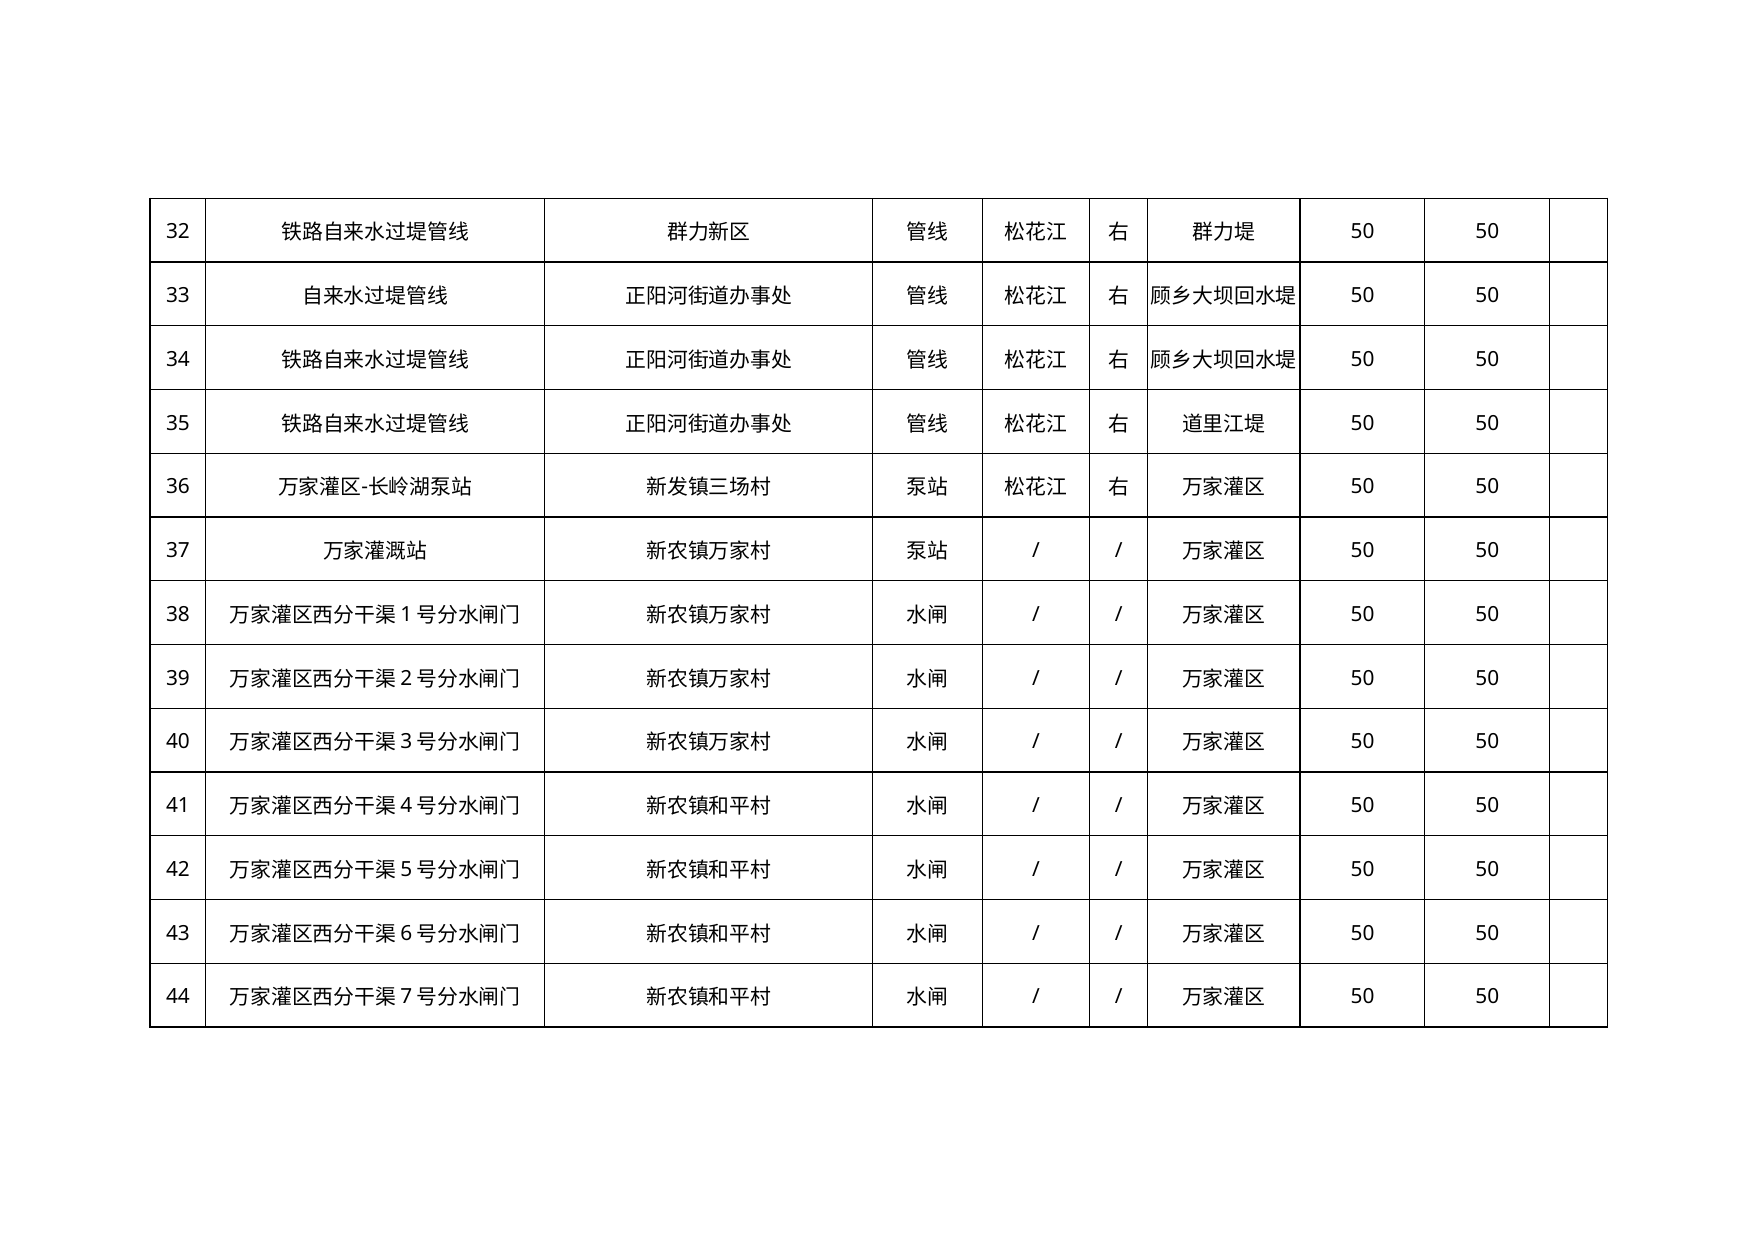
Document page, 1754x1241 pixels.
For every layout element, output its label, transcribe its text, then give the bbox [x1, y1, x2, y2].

table_cell 50 [1301, 581, 1424, 644]
table_cell / [1090, 836, 1147, 899]
table_cell / [983, 836, 1089, 899]
table_cell 正阳河街道办事处 [545, 326, 872, 389]
table_cell 43 [151, 900, 205, 963]
table_cell 34 [151, 326, 205, 389]
table_cell 右 [1090, 454, 1147, 516]
table_cell 万家灌区-长岭湖泵站 [206, 454, 544, 516]
table_cell 50 [1425, 773, 1549, 835]
table_cell 50 [1425, 836, 1549, 899]
table_cell 50 [1425, 709, 1549, 771]
table_cell 水闸 [873, 900, 982, 963]
table_cell 40 [151, 709, 205, 771]
table_cell 管线 [873, 263, 982, 325]
table_cell 新农镇万家村 [545, 518, 872, 580]
table_cell 万家灌区西分干渠4号分水闸门 [206, 773, 544, 835]
table_cell 万家灌区西分干渠1号分水闸门 [206, 581, 544, 644]
table_cell 新农镇和平村 [545, 964, 872, 1026]
table_cell 群力堤 [1148, 199, 1299, 261]
table_cell 顾乡大坝回水堤 [1148, 326, 1299, 389]
table_cell [1550, 581, 1607, 644]
table_cell 新农镇和平村 [545, 773, 872, 835]
table_cell 万家灌区 [1148, 964, 1299, 1026]
table_cell 32 [151, 199, 205, 261]
table_cell [1550, 454, 1607, 516]
table_cell 管线 [873, 390, 982, 453]
table_cell / [983, 773, 1089, 835]
table_cell 万家灌区 [1148, 581, 1299, 644]
table_cell 50 [1301, 964, 1424, 1026]
table_cell 50 [1425, 454, 1549, 516]
table_cell 50 [1301, 709, 1424, 771]
table_cell 右 [1090, 199, 1147, 261]
table_cell 新农镇万家村 [545, 645, 872, 708]
table_cell 50 [1301, 836, 1424, 899]
table_cell 松花江 [983, 390, 1089, 453]
table_cell [1550, 964, 1607, 1026]
table_cell [1550, 390, 1607, 453]
table_cell 万家灌区 [1148, 518, 1299, 580]
table_cell 万家灌区西分干渠6号分水闸门 [206, 900, 544, 963]
table_cell 松花江 [983, 326, 1089, 389]
table_cell 39 [151, 645, 205, 708]
table_cell / [983, 709, 1089, 771]
table_cell 万家灌溉站 [206, 518, 544, 580]
table_cell 万家灌区西分干渠7号分水闸门 [206, 964, 544, 1026]
table_cell 正阳河街道办事处 [545, 263, 872, 325]
table_cell 50 [1425, 326, 1549, 389]
table_cell 水闸 [873, 581, 982, 644]
table_cell 铁路自来水过堤管线 [206, 326, 544, 389]
table_cell 50 [1301, 199, 1424, 261]
table_cell / [1090, 518, 1147, 580]
table_cell 铁路自来水过堤管线 [206, 199, 544, 261]
table_cell 万家灌区 [1148, 773, 1299, 835]
table_cell 新农镇和平村 [545, 836, 872, 899]
table_cell [1550, 518, 1607, 580]
table_cell 33 [151, 263, 205, 325]
table_cell 44 [151, 964, 205, 1026]
table_cell 右 [1090, 263, 1147, 325]
table_cell 50 [1425, 263, 1549, 325]
table_cell 42 [151, 836, 205, 899]
table_cell [1550, 326, 1607, 389]
table_cell 水闸 [873, 773, 982, 835]
table_cell 50 [1301, 900, 1424, 963]
table_cell [1550, 645, 1607, 708]
table_cell / [983, 581, 1089, 644]
table_cell 自来水过堤管线 [206, 263, 544, 325]
table_cell 顾乡大坝回水堤 [1148, 263, 1299, 325]
table_cell [1550, 900, 1607, 963]
table_cell 万家灌区 [1148, 836, 1299, 899]
table_cell 水闸 [873, 709, 982, 771]
table_cell 泵站 [873, 454, 982, 516]
table_cell 水闸 [873, 964, 982, 1026]
table_cell 50 [1301, 773, 1424, 835]
table_cell 50 [1301, 645, 1424, 708]
table_cell 50 [1301, 263, 1424, 325]
table_cell 右 [1090, 326, 1147, 389]
table_cell / [1090, 581, 1147, 644]
table_cell [1550, 709, 1607, 771]
table_cell [1550, 836, 1607, 899]
table_cell 36 [151, 454, 205, 516]
table_cell 50 [1425, 964, 1549, 1026]
table_cell / [1090, 645, 1147, 708]
table_cell / [1090, 964, 1147, 1026]
table_cell / [983, 900, 1089, 963]
table_cell 管线 [873, 199, 982, 261]
table_cell 水闸 [873, 645, 982, 708]
table_cell 管线 [873, 326, 982, 389]
table_cell 50 [1425, 390, 1549, 453]
table_cell 50 [1425, 581, 1549, 644]
table_cell 38 [151, 581, 205, 644]
table_cell / [1090, 900, 1147, 963]
table_cell 万家灌区西分干渠5号分水闸门 [206, 836, 544, 899]
table_cell / [1090, 709, 1147, 771]
table_cell 群力新区 [545, 199, 872, 261]
table_cell 新发镇三场村 [545, 454, 872, 516]
table_cell / [983, 645, 1089, 708]
table_cell 松花江 [983, 199, 1089, 261]
table_cell 新农镇万家村 [545, 709, 872, 771]
table_cell 万家灌区 [1148, 645, 1299, 708]
table_cell 50 [1301, 454, 1424, 516]
table_cell 50 [1425, 199, 1549, 261]
table_cell / [983, 964, 1089, 1026]
table_cell 50 [1301, 518, 1424, 580]
table_cell 50 [1301, 326, 1424, 389]
table_cell 35 [151, 390, 205, 453]
table_cell 铁路自来水过堤管线 [206, 390, 544, 453]
table_cell 万家灌区西分干渠2号分水闸门 [206, 645, 544, 708]
table_cell 正阳河街道办事处 [545, 390, 872, 453]
table_cell 新农镇和平村 [545, 900, 872, 963]
table_cell 道里江堤 [1148, 390, 1299, 453]
table_cell 新农镇万家村 [545, 581, 872, 644]
table_cell 松花江 [983, 263, 1089, 325]
table_cell 泵站 [873, 518, 982, 580]
table_cell 万家灌区 [1148, 709, 1299, 771]
table_cell / [983, 518, 1089, 580]
table_cell 万家灌区西分干渠3号分水闸门 [206, 709, 544, 771]
table_cell [1550, 199, 1607, 261]
table_cell [1550, 263, 1607, 325]
table_cell 万家灌区 [1148, 900, 1299, 963]
table_cell 41 [151, 773, 205, 835]
table_cell 37 [151, 518, 205, 580]
table_cell / [1090, 773, 1147, 835]
table_cell 水闸 [873, 836, 982, 899]
table_cell 50 [1425, 900, 1549, 963]
table_cell 50 [1425, 518, 1549, 580]
table_cell 松花江 [983, 454, 1089, 516]
table_cell 万家灌区 [1148, 454, 1299, 516]
table_cell 右 [1090, 390, 1147, 453]
table_cell 50 [1301, 390, 1424, 453]
table_cell [1550, 773, 1607, 835]
table_cell 50 [1425, 645, 1549, 708]
